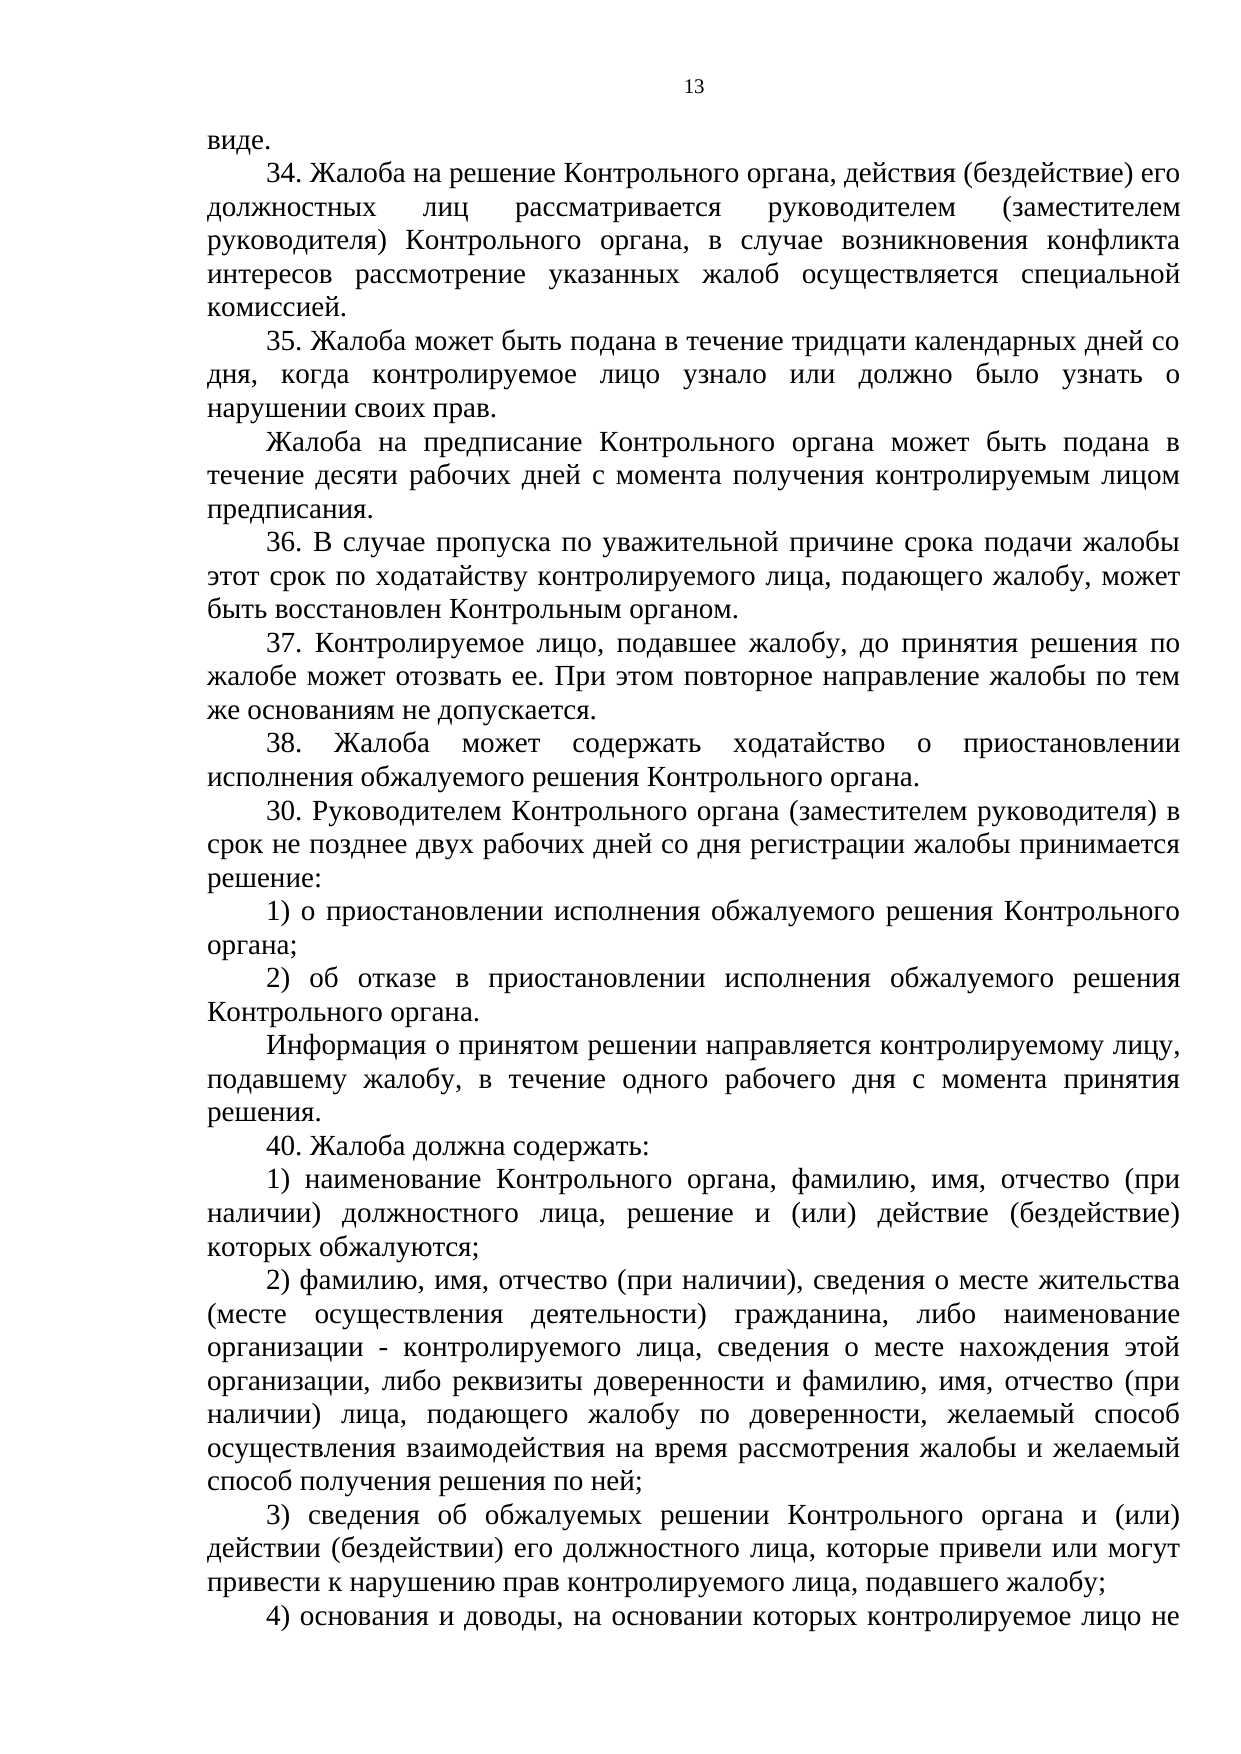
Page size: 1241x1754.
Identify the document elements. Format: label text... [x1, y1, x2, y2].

text Жалоба на предписание Контрольного органа может быть подана в течение десяти рабочих дней с момента получения контролируемым лицом предписания. [207, 424, 1181, 524]
text 2) об отказе в приостановлении исполнения обжалуемого решения Контрольного органа. [207, 960, 1181, 1027]
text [207, 1598, 1181, 1631]
text 36. В случае пропуска по уважительной причине срока подачи жалобы этот срок по ходатайству контролируемого лица, подающего жалобу, может быть восстановлен Контрольным органом. [207, 524, 1181, 625]
text 1) наименование Контрольного органа, фамилию, имя, отчество (при наличии) должностного лица, решение и (или) действие (бездействие) которых обжалуются; [207, 1162, 1181, 1262]
text 35. Жалоба может быть подана в течение тридцати календарных дней со дня, когда контролируемое лицо узнало или должно было узнать о нарушении своих прав. [207, 323, 1181, 424]
text 40. Жалоба должна содержать: [207, 1128, 1181, 1162]
text 37. Контролируемое лицо, подавшее жалобу, до принятия решения по жалобе может отозвать ее. При этом повторное направление жалобы по тем же основаниям не допускается. [207, 625, 1181, 726]
text 34. Жалоба на решение Контрольного органа, действия (бездействие) его должностных лиц рассматривается руководителем (заместителем руководителя) Контрольного органа, в случае возникновения конфликта интересов рассмотрение указанных жалоб осуществляется специальной комиссией. [207, 155, 1181, 323]
text Информация о принятом решении направляется контролируемому лицу, подавшему жалобу, в течение одного рабочего дня с момента принятия решения. [207, 1027, 1181, 1128]
text 38. Жалоба может содержать ходатайство о приостановлении исполнения обжалуемого решения Контрольного органа. [207, 726, 1181, 793]
text 2) фамилию, имя, отчество (при наличии), сведения о месте жительства (месте осуществления деятельности) гражданина, либо наименование организации - контролируемого лица, сведения о месте нахождения этой организации, либо реквизиты доверенности и фамилию, имя, отчество (при наличии) лица, подающего жалобу по доверенности, желаемый способ осуществления взаимодействия на время рассмотрения жалобы и желаемый способ получения решения по ней; [207, 1262, 1181, 1497]
text 1) о приостановлении исполнения обжалуемого решения Контрольного органа; [207, 893, 1181, 960]
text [207, 122, 1181, 155]
text 3) сведения об обжалуемых решении Контрольного органа и (или) действии (бездействии) его должностного лица, которые привели или могут привести к нарушению прав контролируемого лица, подавшего жалобу; [207, 1497, 1181, 1598]
text 30. Руководителем Контрольного органа (заместителем руководителя) в срок не позднее двух рабочих дней со дня регистрации жалобы принимается решение: [207, 793, 1181, 893]
